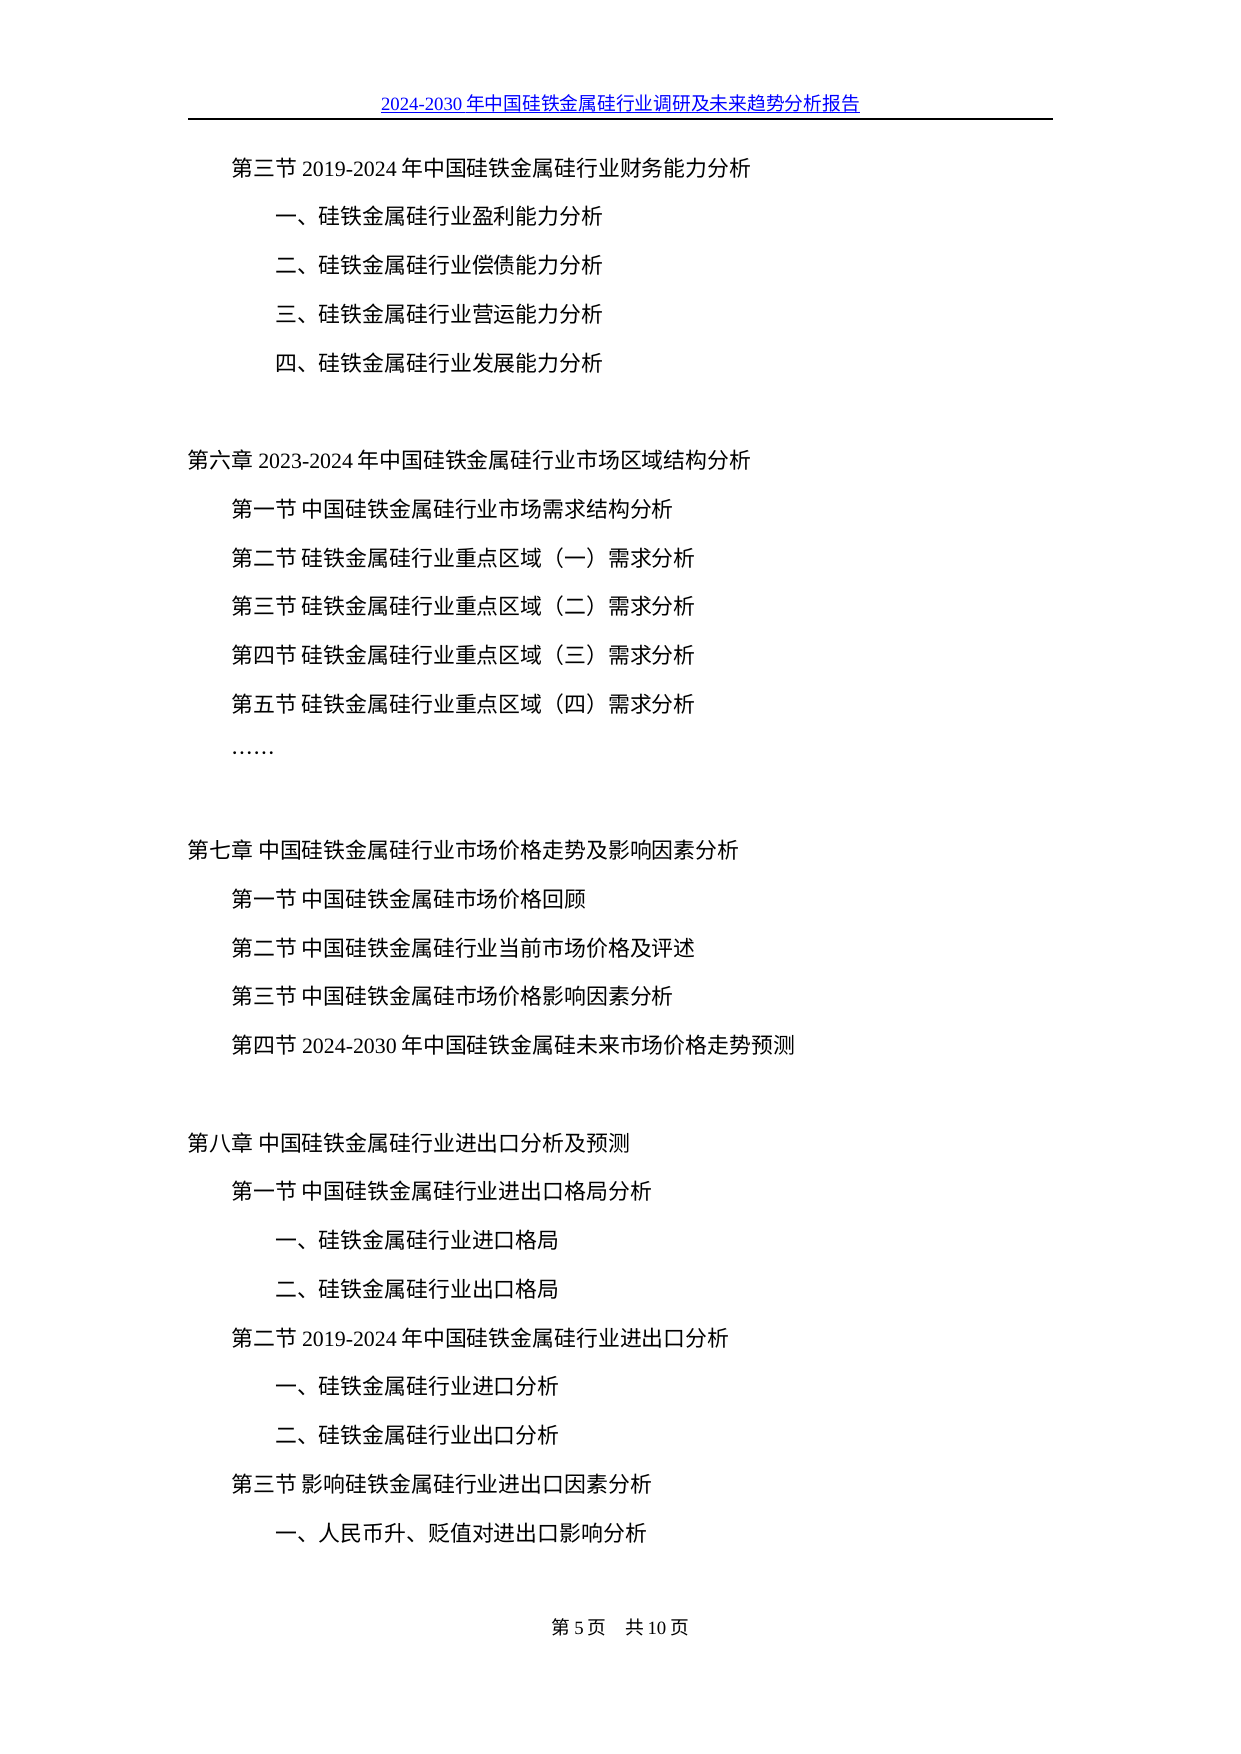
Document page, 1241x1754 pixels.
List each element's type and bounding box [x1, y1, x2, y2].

text [187, 150, 1053, 1548]
